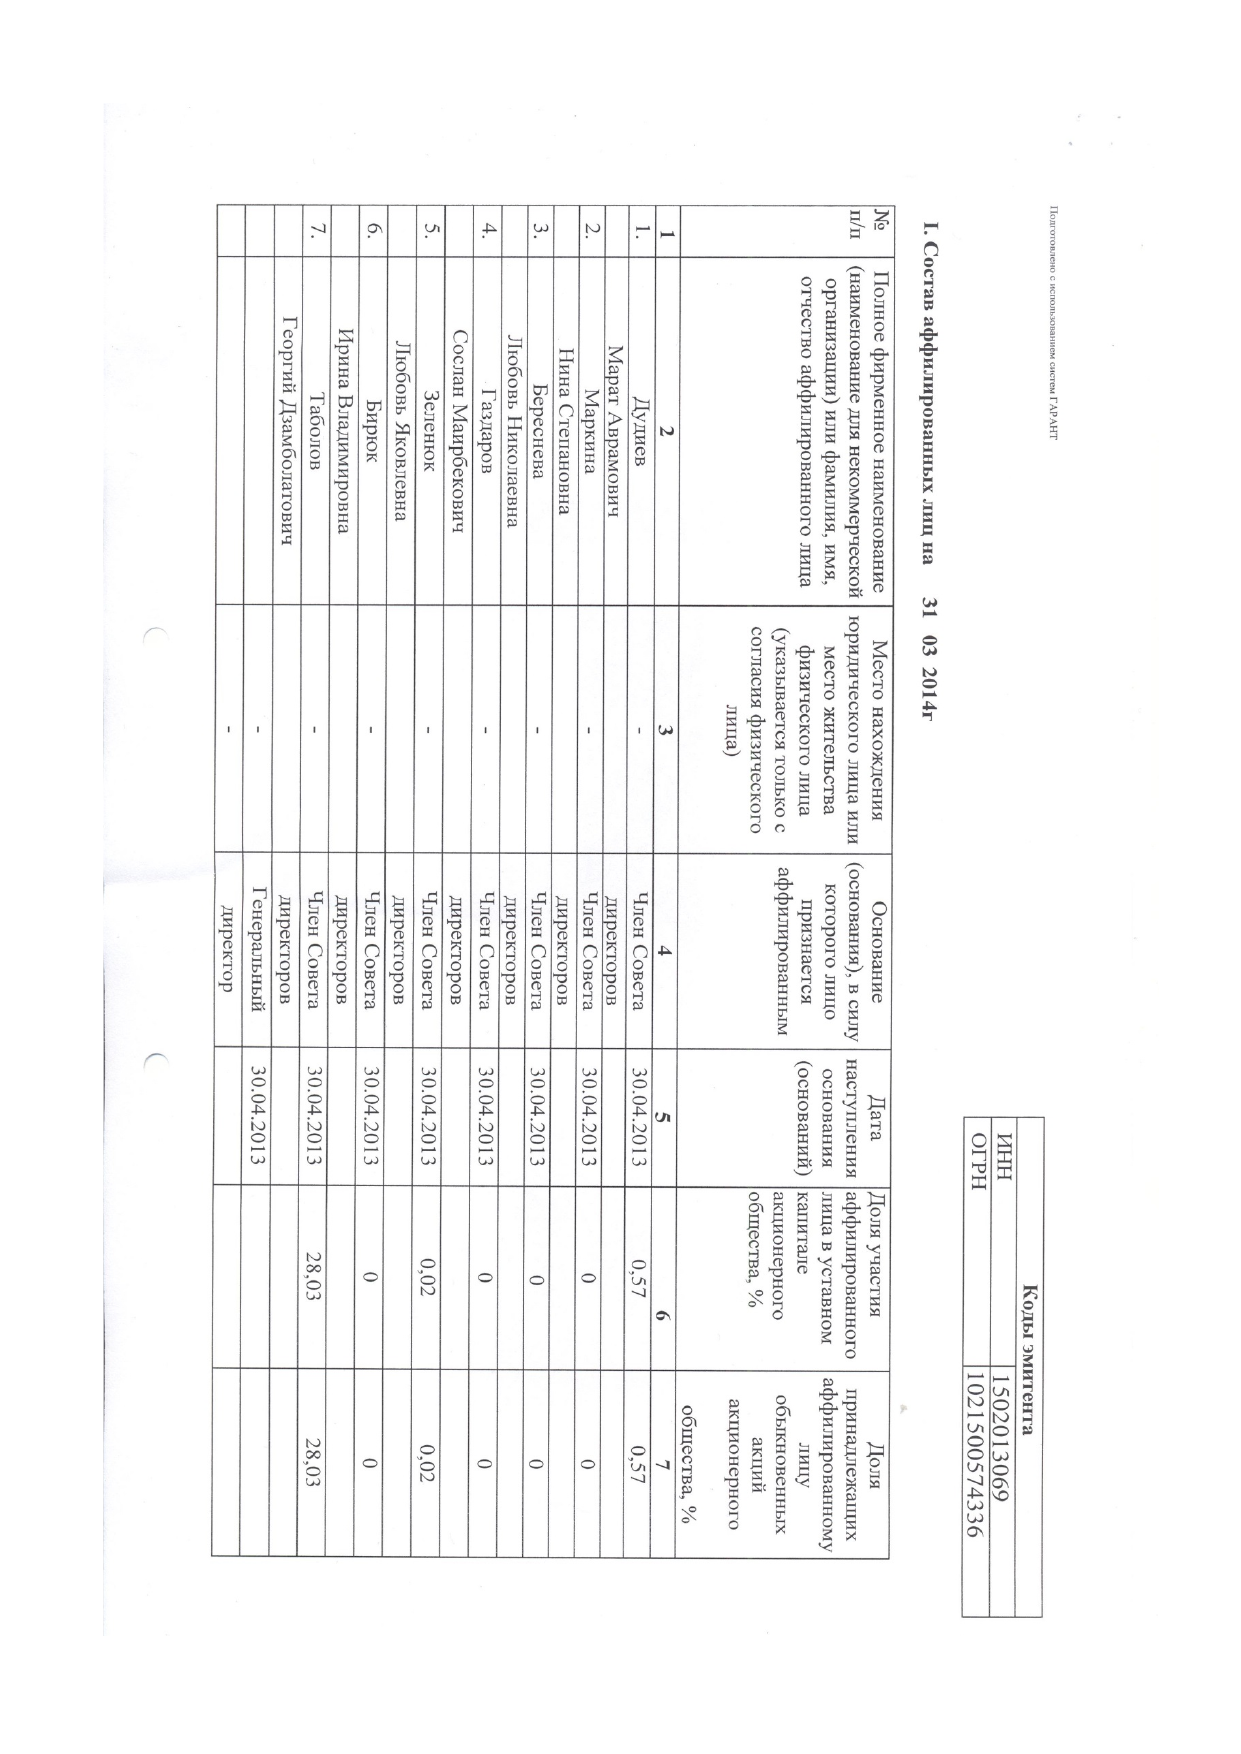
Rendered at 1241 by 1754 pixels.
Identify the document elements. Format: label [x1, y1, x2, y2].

picture [103, 103, 1159, 1636]
